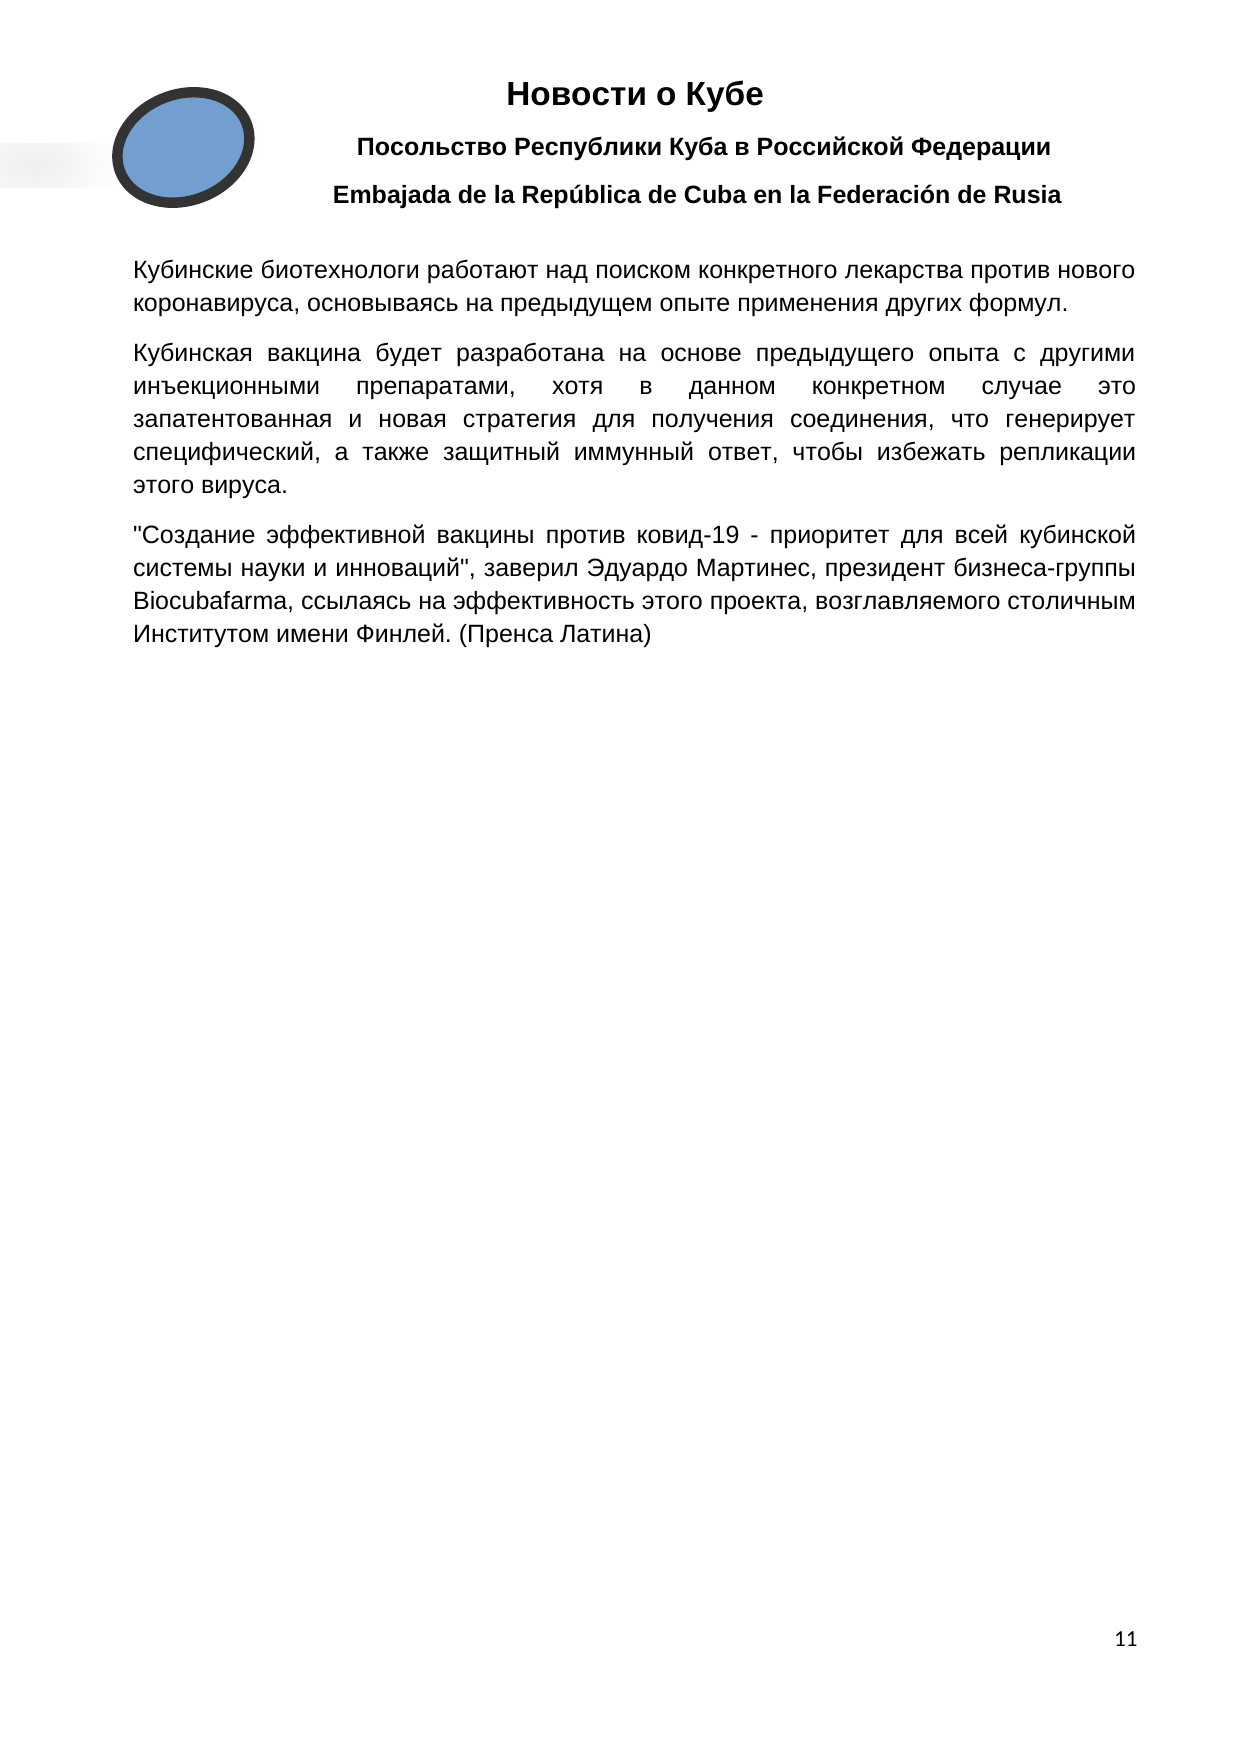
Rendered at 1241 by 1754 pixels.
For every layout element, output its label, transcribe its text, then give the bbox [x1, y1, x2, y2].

text Кубинская вакцина будет разработана на основе предыдущего опыта с другими инъекционными препаратами, хотя в данном конкретном случае это запатентованная и новая стратегия для получения соединения, что генерирует специфический, а также защитный иммунный ответ, чтобы избежать репликации этого вируса. [133, 338, 1137, 499]
text "Создание эффективной вакцины против ковид-19 - приоритет для всей кубинской системы науки и инноваций", заверил Эдуардо Мартинес, президент бизнеса-группы Biocubafarma, ссылаясь на эффективность этого проекта, возглавляемого столичным Институтом имени Финлей. (Пренса Латина) [133, 520, 1137, 648]
text Кубинские биотехнологи работают над поиском конкретного лекарства против нового коронавируса, основываясь на предыдущем опыте применения других формул. [133, 255, 1137, 317]
